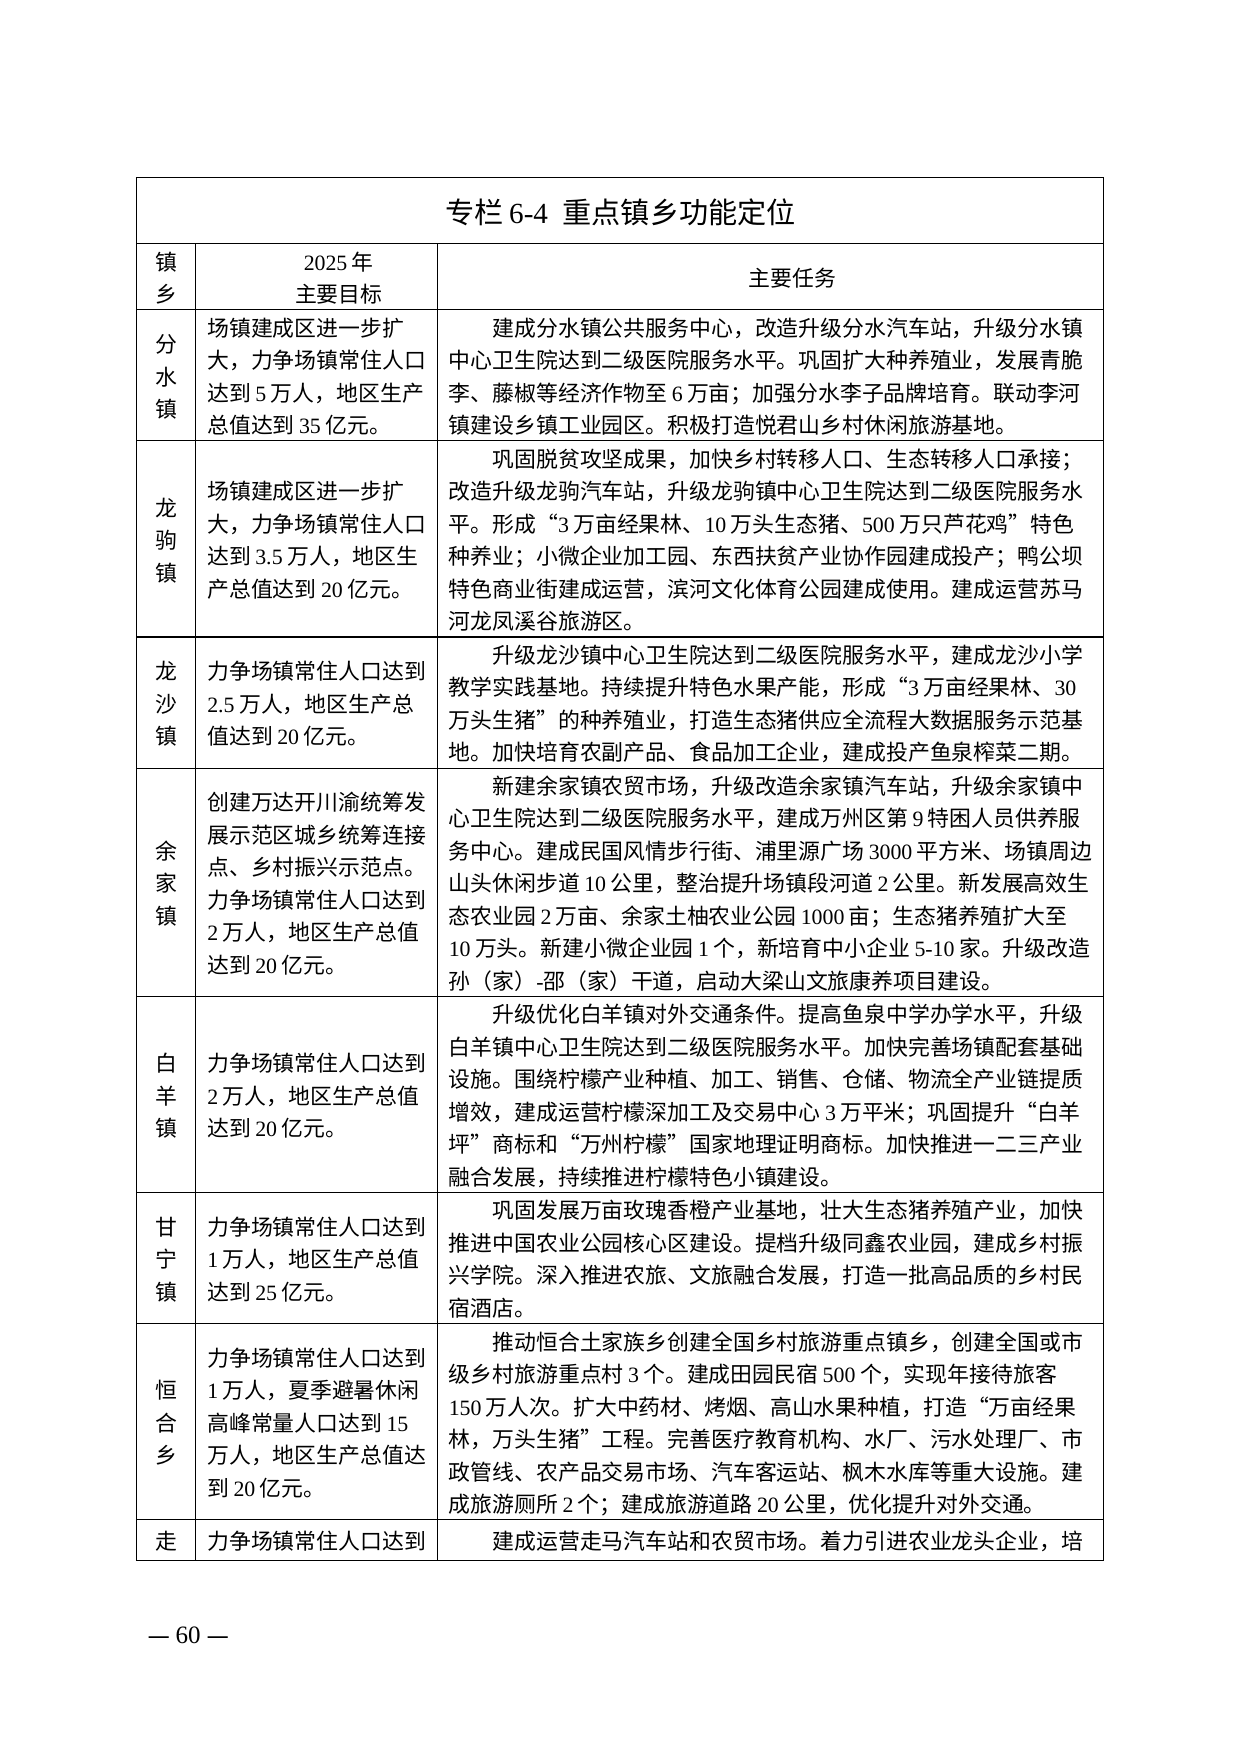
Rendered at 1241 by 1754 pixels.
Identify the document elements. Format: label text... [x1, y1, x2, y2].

table_cell 新建余家镇农贸市场，升级改造余家镇汽车站，升级余家镇中心卫生院达到二级医院服务水平，建成万州区第9特困人员供养服务中心。建成民国风情步行街、浦里源广场3000平方米、场镇周边山头休闲步道10公里，整治提升场镇段河道2公里。新发展高效生态农业园2万亩、余家土柚农业公园1000亩；生态猪养殖扩大至10万头。新建小微企业园1个，新培育中小企业5-10家。升级改造孙（家）-邵（家）干道，启动大梁山文旅康养项目建设。 [438, 769, 1103, 996]
table_cell 恒合乡 [137, 1324, 195, 1519]
table_cell 甘宁镇 [137, 1193, 195, 1323]
table_cell 龙沙镇 [137, 638, 195, 767]
table_cell 创建万达开川渝统筹发展示范区城乡统筹连接点、乡村振兴示范点。力争场镇常住人口达到2万人，地区生产总值达到20亿元。 [196, 769, 437, 996]
table_cell 2025年 主要目标 [196, 244, 437, 309]
table_cell 场镇建成区进一步扩大，力争场镇常住人口达到5万人，地区生产总值达到35亿元。 [196, 310, 437, 440]
table_cell 力争场镇常住人口达到2万人，地区生产总值达到20亿元。 [196, 997, 437, 1192]
table_cell 分水镇 [137, 310, 195, 440]
table_cell 镇乡 [137, 244, 195, 309]
table_cell 力争场镇常住人口达到2.5万人，地区生产总值达到20亿元。 [196, 638, 437, 767]
table_cell 力争场镇常住人口达到1万人，夏季避暑休闲高峰常量人口达到15万人，地区生产总值达到20亿元。 [196, 1324, 437, 1519]
table_cell 力争场镇常住人口达到2万人，地区生产总值达到15亿元。 [196, 1520, 437, 1560]
table_header 专栏6-4 重点镇乡功能定位 [137, 178, 1103, 243]
table_cell 主要任务 [438, 244, 1103, 309]
table_cell 白羊镇 [137, 997, 195, 1192]
table_cell 升级龙沙镇中心卫生院达到二级医院服务水平，建成龙沙小学教学实践基地。持续提升特色水果产能，形成“3万亩经果林、30万头生猪”的种养殖业，打造生态猪供应全流程大数据服务示范基地。加快培育农副产品、食品加工企业，建成投产鱼泉榨菜二期。 [438, 638, 1103, 767]
table_cell 巩固脱贫攻坚成果，加快乡村转移人口、生态转移人口承接；改造升级龙驹汽车站，升级龙驹镇中心卫生院达到二级医院服务水平。形成“3万亩经果林、10万头生态猪、500万只芦花鸡”特色种养业；小微企业加工园、东西扶贫产业协作园建成投产；鸭公坝特色商业街建成运营，滨河文化体育公园建成使用。建成运营苏马河龙凤溪谷旅游区。 [438, 441, 1103, 636]
table_cell 余家镇 [137, 769, 195, 996]
table_cell 推动恒合土家族乡创建全国乡村旅游重点镇乡，创建全国或市级乡村旅游重点村3个。建成田园民宿500个，实现年接待旅客150万人次。扩大中药材、烤烟、高山水果种植，打造“万亩经果林，万头生猪”工程。完善医疗教育机构、水厂、污水处理厂、市政管线、农产品交易市场、汽车客运站、枫木水库等重大设施。建成旅游厕所2个；建成旅游道路20公里，优化提升对外交通。 [438, 1324, 1103, 1519]
table_cell 建成分水镇公共服务中心，改造升级分水汽车站，升级分水镇中心卫生院达到二级医院服务水平。巩固扩大种养殖业，发展青脆李、藤椒等经济作物至6万亩；加强分水李子品牌培育。联动李河镇建设乡镇工业园区。积极打造悦君山乡村休闲旅游基地。 [438, 310, 1103, 440]
table_cell 力争场镇常住人口达到1万人，地区生产总值达到25亿元。 [196, 1193, 437, 1323]
table_cell 龙驹镇 [137, 441, 195, 636]
table_cell 巩固发展万亩玫瑰香橙产业基地，壮大生态猪养殖产业，加快推进中国农业公园核心区建设。提档升级同鑫农业园，建成乡村振兴学院。深入推进农旅、文旅融合发展，打造一批高品质的乡村民宿酒店。 [438, 1193, 1103, 1323]
table_cell 升级优化白羊镇对外交通条件。提高鱼泉中学办学水平，升级白羊镇中心卫生院达到二级医院服务水平。加快完善场镇配套基础设施。围绕柠檬产业种植、加工、销售、仓储、物流全产业链提质增效，建成运营柠檬深加工及交易中心3万平米；巩固提升“白羊坪”商标和“万州柠檬”国家地理证明商标。加快推进一二三产业融合发展，持续推进柠檬特色小镇建设。 [438, 997, 1103, 1192]
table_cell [438, 1520, 1103, 1560]
table_cell 场镇建成区进一步扩大，力争场镇常住人口达到3.5万人，地区生产总值达到20亿元。 [196, 441, 437, 636]
table_cell 走马镇 [137, 1520, 195, 1560]
